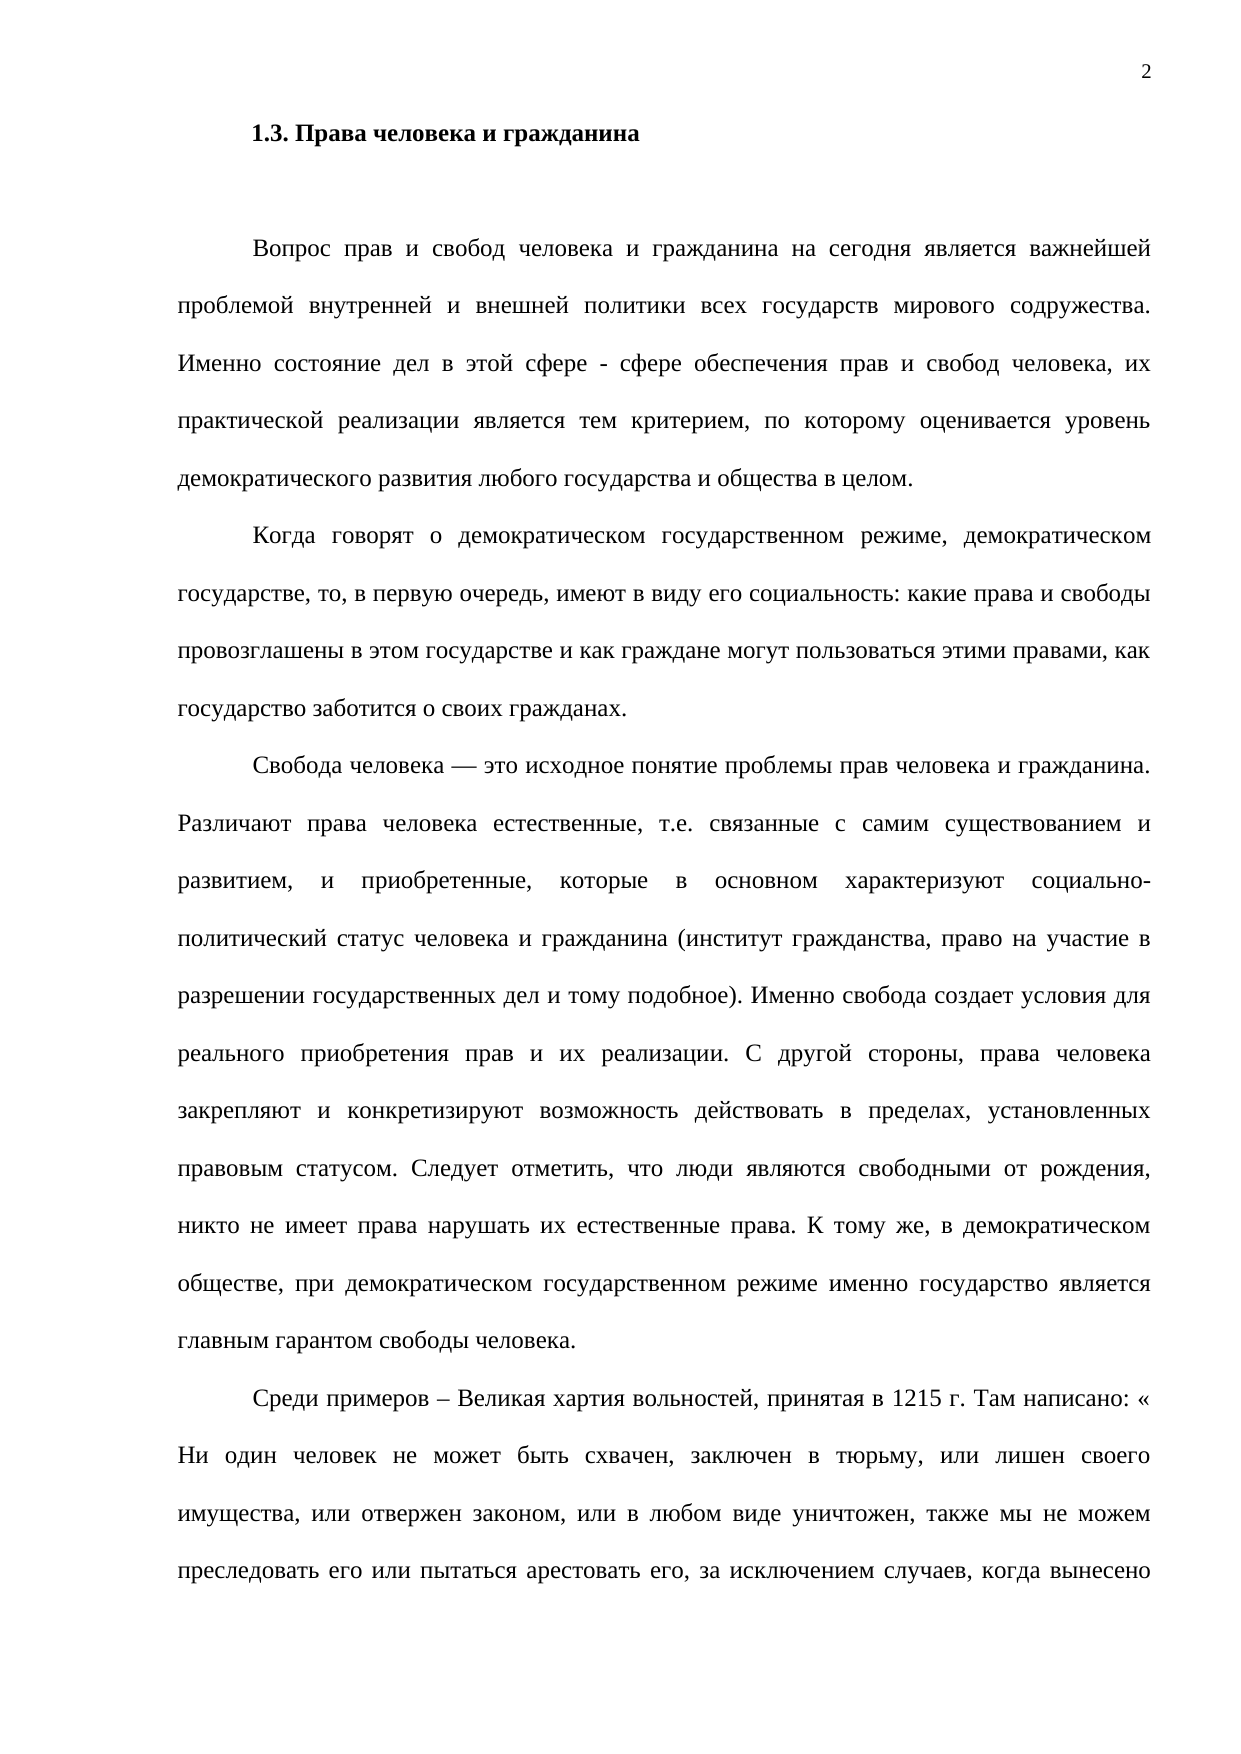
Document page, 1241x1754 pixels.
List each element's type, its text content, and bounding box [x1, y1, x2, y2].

text Когда говорят о демократическом государственном режиме, демократическом государстве, то, в первую очередь, имеют в виду его социальность: какие права и свободы провозглашены в этом государстве и как граждане могут пользоваться этими правами, как государство заботится о своих гражданах. [177, 521, 1152, 722]
text Свобода человека — это исходное понятие проблемы прав человека и гражданина. Различают права человека естественные, т.е. связанные с самим существованием и развитием, и приобретенные, которые в основном характеризуют социально-политический статус человека и гражданина (институт гражданства, право на участие в разрешении государственных дел и тому подобное). Именно свобода создает условия для реального приобретения прав и их реализации. С другой стороны, права человека закрепляют и конкретизируют возможность действовать в пределах, установленных правовым статусом. Следует отметить, что люди являются свободными от рождения, никто не имеет права нарушать их естественные права. К тому же, в демократическом обществе, при демократическом государственном режиме именно государство является главным гарантом свободы человека. [177, 751, 1152, 1354]
text Вопрос прав и свобод человека и гражданина на сегодня является важнейшей проблемой внутренней и внешней политики всех государств мирового содружества. Именно состояние дел в этой сфере - сфере обеспечения прав и свобод человека, их практической реализации является тем критерием, по которому оценивается уровень демократического развития любого государства и общества в целом. [177, 233, 1152, 492]
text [177, 1383, 1152, 1584]
text 1.3. Права человека и гражданина [177, 118, 1152, 147]
